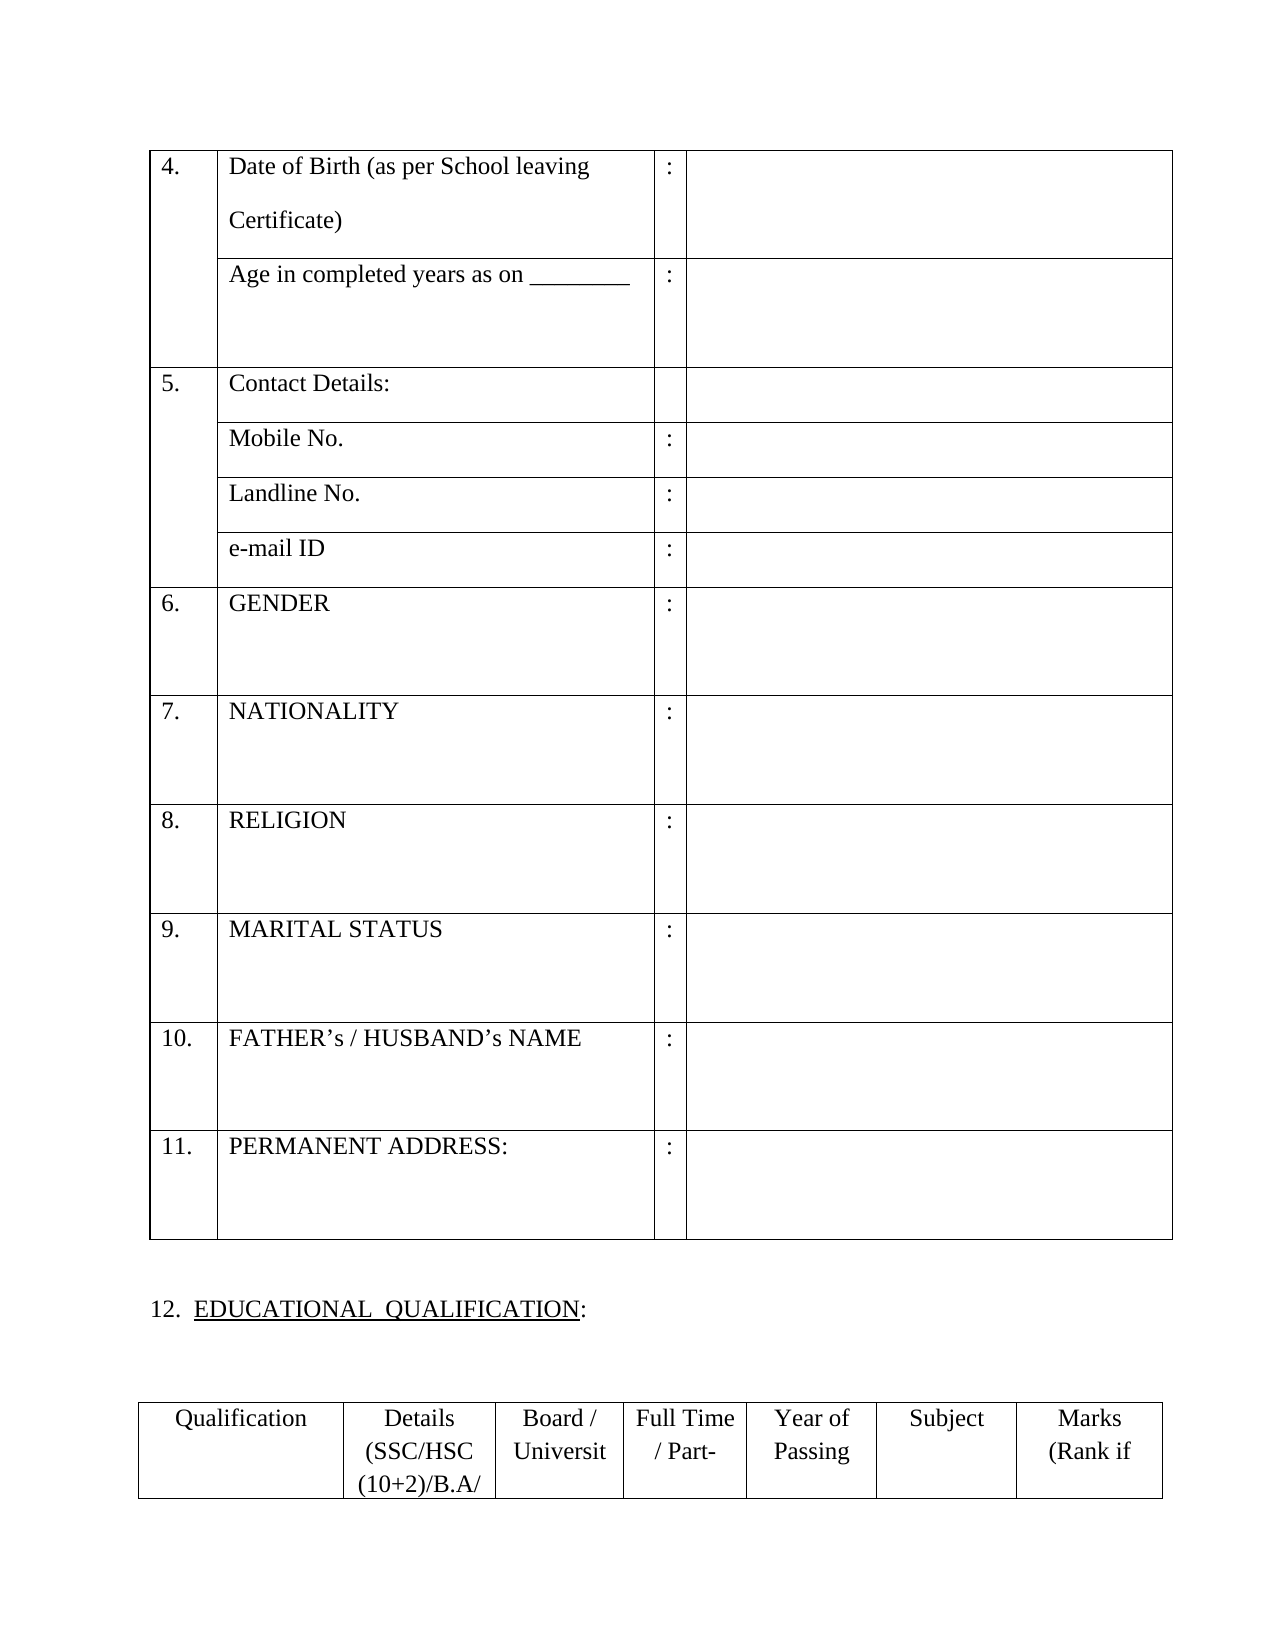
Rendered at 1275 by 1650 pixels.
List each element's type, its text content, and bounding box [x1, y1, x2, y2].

table_cell : [655, 533, 686, 587]
table_cell 4. [151, 151, 217, 367]
table_header Year of Passing [747, 1403, 876, 1498]
table_cell RELIGION [218, 805, 654, 913]
table_cell Date of Birth (as per School leaving Certificate) [218, 151, 654, 258]
table_cell : [655, 423, 686, 477]
table_cell [687, 588, 1172, 695]
table_cell NATIONALITY [218, 696, 654, 804]
table_cell : [655, 1131, 686, 1239]
text 12. EDUCATIONAL QUALIFICATION: [150, 1294, 1125, 1323]
table_cell : [655, 259, 686, 367]
table_cell : [655, 914, 686, 1022]
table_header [344, 1403, 495, 1498]
table_header Subject [877, 1403, 1016, 1498]
table_cell 9. [151, 914, 217, 1022]
table_cell [687, 423, 1172, 477]
table_cell 10. [151, 1023, 217, 1130]
table_cell : [655, 151, 686, 258]
table_cell 8. [151, 805, 217, 913]
table_cell : [655, 588, 686, 695]
table_cell : [655, 696, 686, 804]
table_cell [687, 533, 1172, 587]
table_header Marks (Rank if any) [1017, 1403, 1162, 1498]
table_cell PERMANENT ADDRESS: [218, 1131, 654, 1239]
table_cell Landline No. [218, 478, 654, 532]
table_cell MARITAL STATUS [218, 914, 654, 1022]
table_cell [687, 368, 1172, 422]
table_cell [655, 368, 686, 422]
table_cell FATHER’s / HUSBAND’s NAME [218, 1023, 654, 1130]
table_cell [687, 696, 1172, 804]
table_cell 5. [151, 368, 217, 587]
table_header Board / University [496, 1403, 623, 1498]
table_cell [687, 151, 1172, 258]
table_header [624, 1403, 746, 1498]
table_cell e-mail ID [218, 533, 654, 587]
table_cell 11. [151, 1131, 217, 1239]
table_cell 7. [151, 696, 217, 804]
table_cell 6. [151, 588, 217, 695]
table_cell Age in completed years as on ________ [218, 259, 654, 367]
table_cell [687, 259, 1172, 367]
table_cell [687, 478, 1172, 532]
table_cell Contact Details: [218, 368, 654, 422]
table_header Qualification [139, 1403, 343, 1498]
table_cell [687, 914, 1172, 1022]
table_cell : [655, 1023, 686, 1130]
table_cell [687, 1023, 1172, 1130]
table_cell : [655, 478, 686, 532]
table_cell [687, 1131, 1172, 1239]
table_cell Mobile No. [218, 423, 654, 477]
table_cell GENDER [218, 588, 654, 695]
table_cell : [655, 805, 686, 913]
table_cell [687, 805, 1172, 913]
